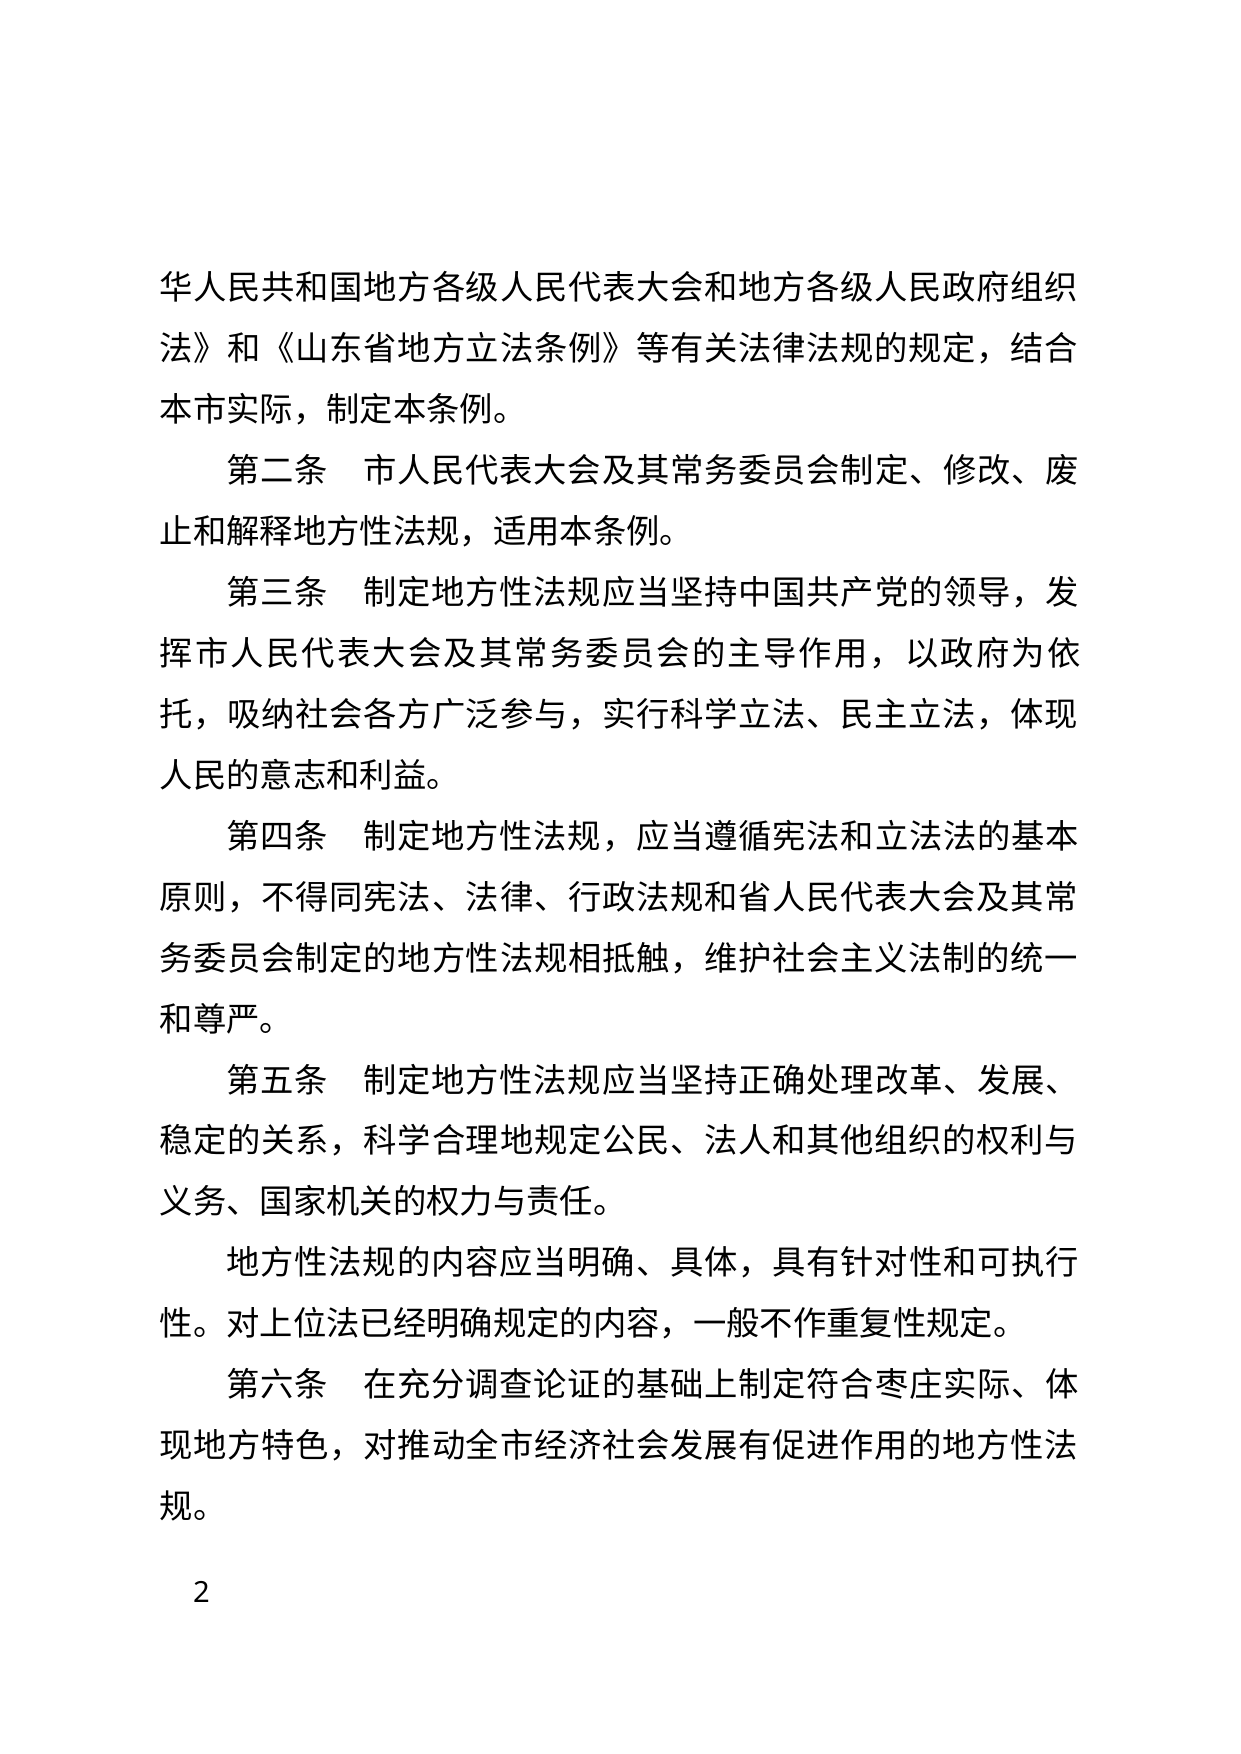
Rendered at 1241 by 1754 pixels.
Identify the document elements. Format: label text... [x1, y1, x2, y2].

text 第五条 制定地方性法规应当坚持正确处理改革、发展、稳定的关系，科学合理地规定公民、法人和其他组织的权利与义务、国家机关的权力与责任。 [159, 1047, 1081, 1230]
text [159, 255, 1081, 438]
text 第四条 制定地方性法规，应当遵循宪法和立法法的基本原则，不得同宪法、法律、行政法规和省人民代表大会及其常务委员会制定的地方性法规相抵触，维护社会主义法制的统一和尊严。 [159, 803, 1081, 1047]
text 第三条 制定地方性法规应当坚持中国共产党的领导，发挥市人民代表大会及其常务委员会的主导作用，以政府为依托，吸纳社会各方广泛参与，实行科学立法、民主立法，体现人民的意志和利益。 [159, 559, 1081, 803]
text 第二条 市人民代表大会及其常务委员会制定、修改、废止和解释地方性法规，适用本条例。 [159, 438, 1081, 559]
text 第六条 在充分调查论证的基础上制定符合枣庄实际、体现地方特色，对推动全市经济社会发展有促进作用的地方性法规。 [159, 1352, 1081, 1534]
text 地方性法规的内容应当明确、具体，具有针对性和可执行性。对上位法已经明确规定的内容，一般不作重复性规定。 [159, 1230, 1081, 1352]
